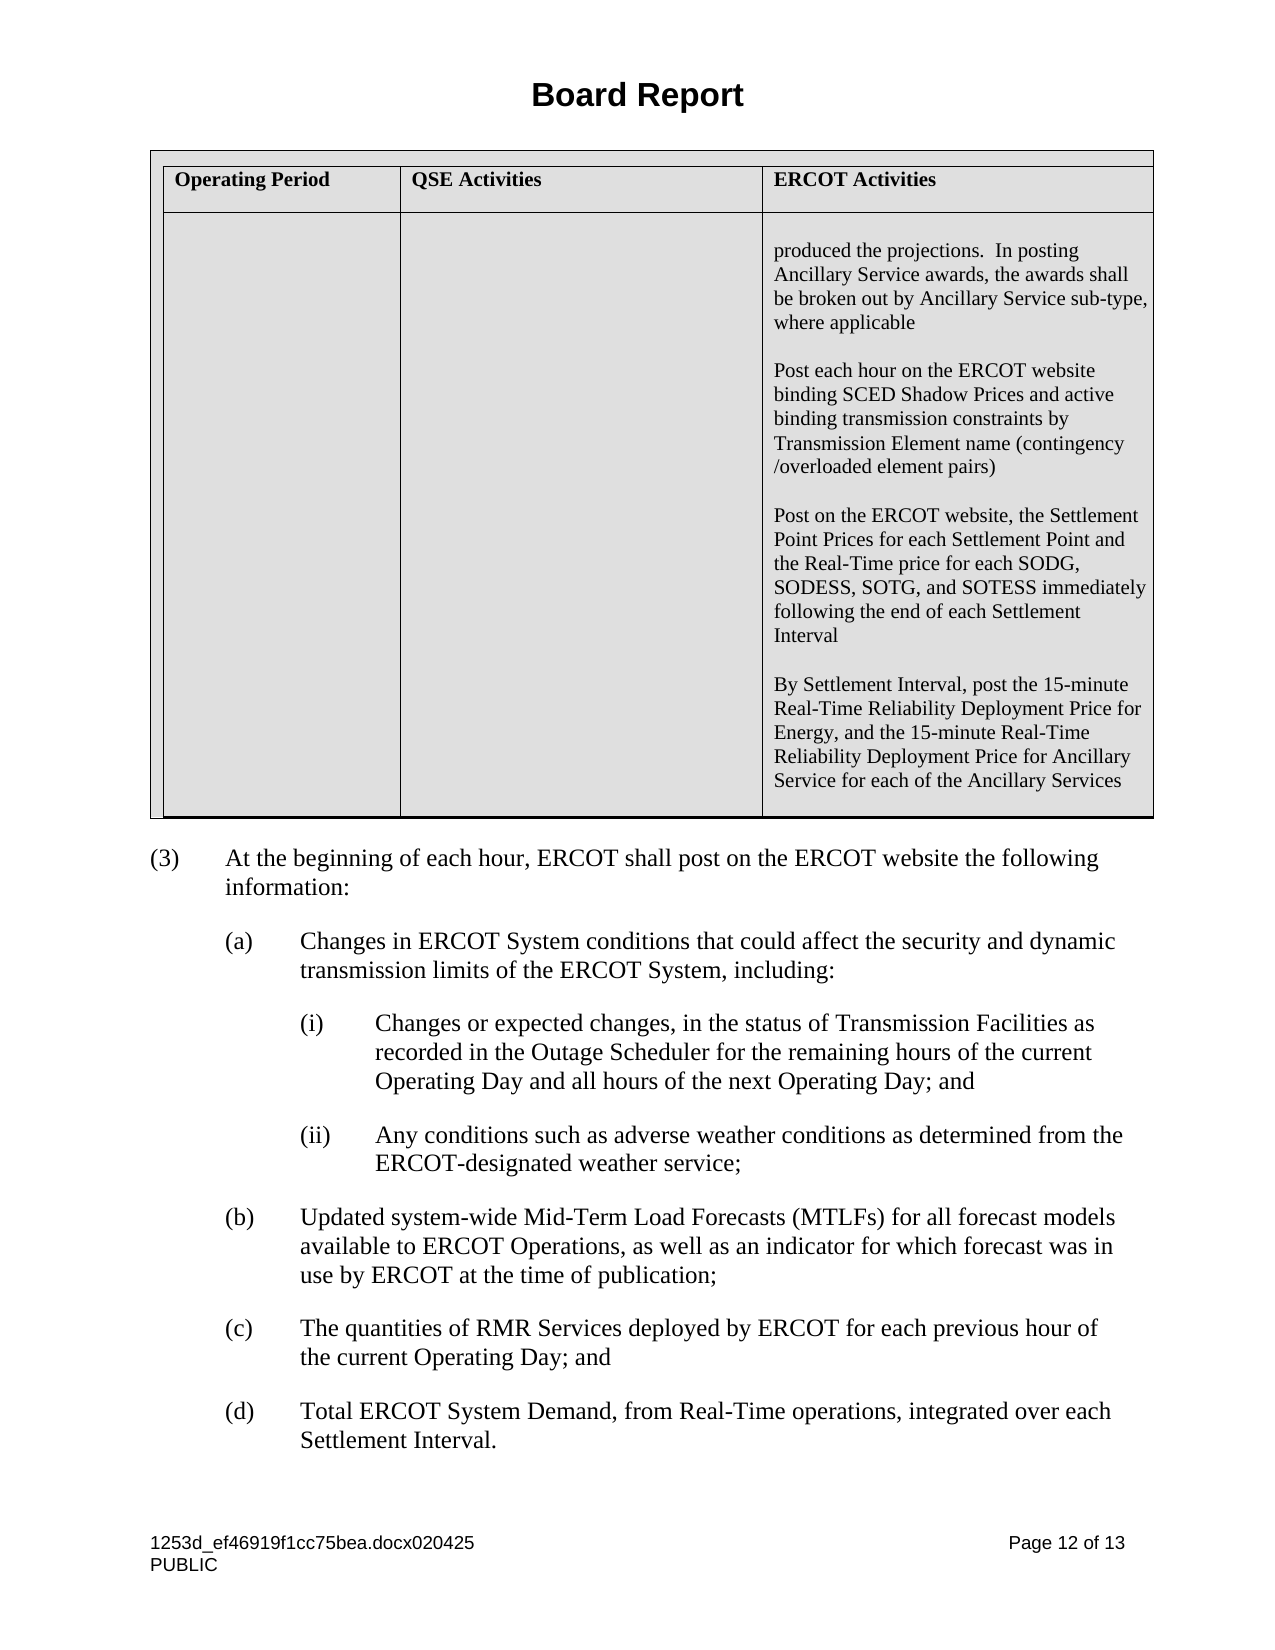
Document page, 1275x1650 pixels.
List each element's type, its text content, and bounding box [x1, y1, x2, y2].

list (b) Updated system-wide Mid-Term Load Forecasts (MTLFs) for all forecast models available to ERCOT Operations, as well as an indicator for which forecast was in use by ERCOT at the time of publication; [225, 1202, 1125, 1288]
list (c) The quantities of RMR Services deployed by ERCOT for each previous hour of the current Operating Day; and [225, 1313, 1125, 1371]
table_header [151, 151, 1153, 817]
list (d) Total ERCOT System Demand, from Real-Time operations, integrated over each Settlement Interval. [225, 1396, 1125, 1453]
text (3) At the beginning of each hour, ERCOT shall post on the ERCOT website the following information: [150, 843, 1125, 901]
list (a) Changes in ERCOT System conditions that could affect the security and dynamic transmission limits of the ERCOT System, including: [225, 926, 1125, 983]
list (i) Changes or expected changes, in the status of Transmission Facilities as recorded in the Outage Scheduler for the remaining hours of the current Operating Day and all hours of the next Operating Day; and [300, 1008, 1125, 1095]
list (ii) Any conditions such as adverse weather conditions as determined from the ERCOT-designated weather service; [300, 1120, 1125, 1177]
